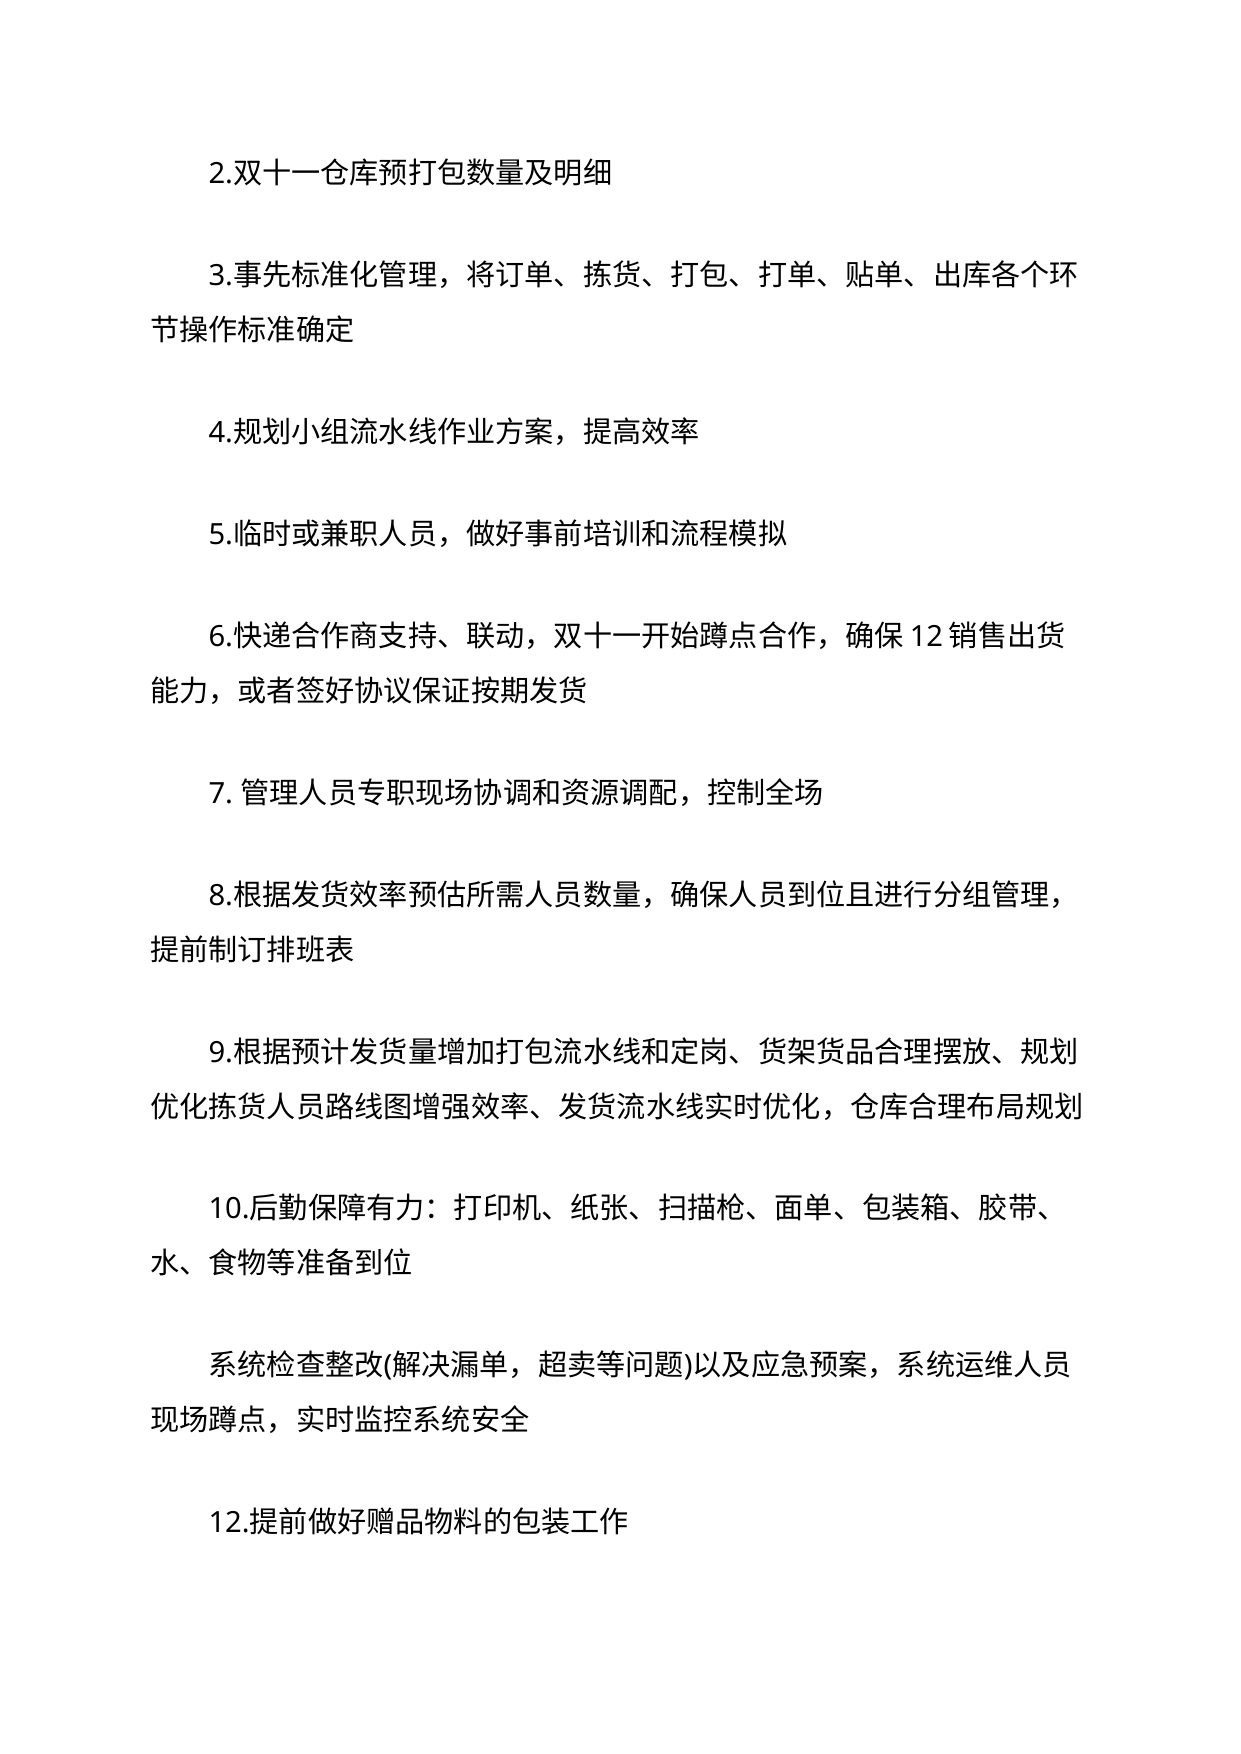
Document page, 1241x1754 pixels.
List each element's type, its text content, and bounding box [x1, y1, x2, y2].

text 12.提前做好赠品物料的包装工作 [150, 1498, 1090, 1541]
text 系统检查整改(解决漏单，超卖等问题)以及应急预案，系统运维人员现场蹲点，实时监控系统安全 [150, 1342, 1090, 1439]
text 3.事先标准化管理，将订单、拣货、打包、打单、贴单、出库各个环节操作标准确定 [150, 252, 1090, 349]
text 6.快递合作商支持、联动，双十一开始蹲点合作，确保12销售出货能力，或者签好协议保证按期发货 [150, 613, 1090, 710]
text 2.双十一仓库预打包数量及明细 [150, 150, 1090, 192]
text 9.根据预计发货量增加打包流水线和定岗、货架货品合理摆放、规划优化拣货人员路线图增强效率、发货流水线实时优化，仓库合理布局规划 [150, 1028, 1090, 1126]
text 10.后勤保障有力：打印机、纸张、扫描枪、面单、包装箱、胶带、水、食物等准备到位 [150, 1185, 1090, 1282]
text 4.规划小组流水线作业方案，提高效率 [150, 409, 1090, 451]
text 8.根据发货效率预估所需人员数量，确保人员到位且进行分组管理，提前制订排班表 [150, 871, 1090, 969]
text 7. 管理人员专职现场协调和资源调配，控制全场 [150, 769, 1090, 812]
text 5.临时或兼职人员，做好事前培训和流程模拟 [150, 511, 1090, 553]
